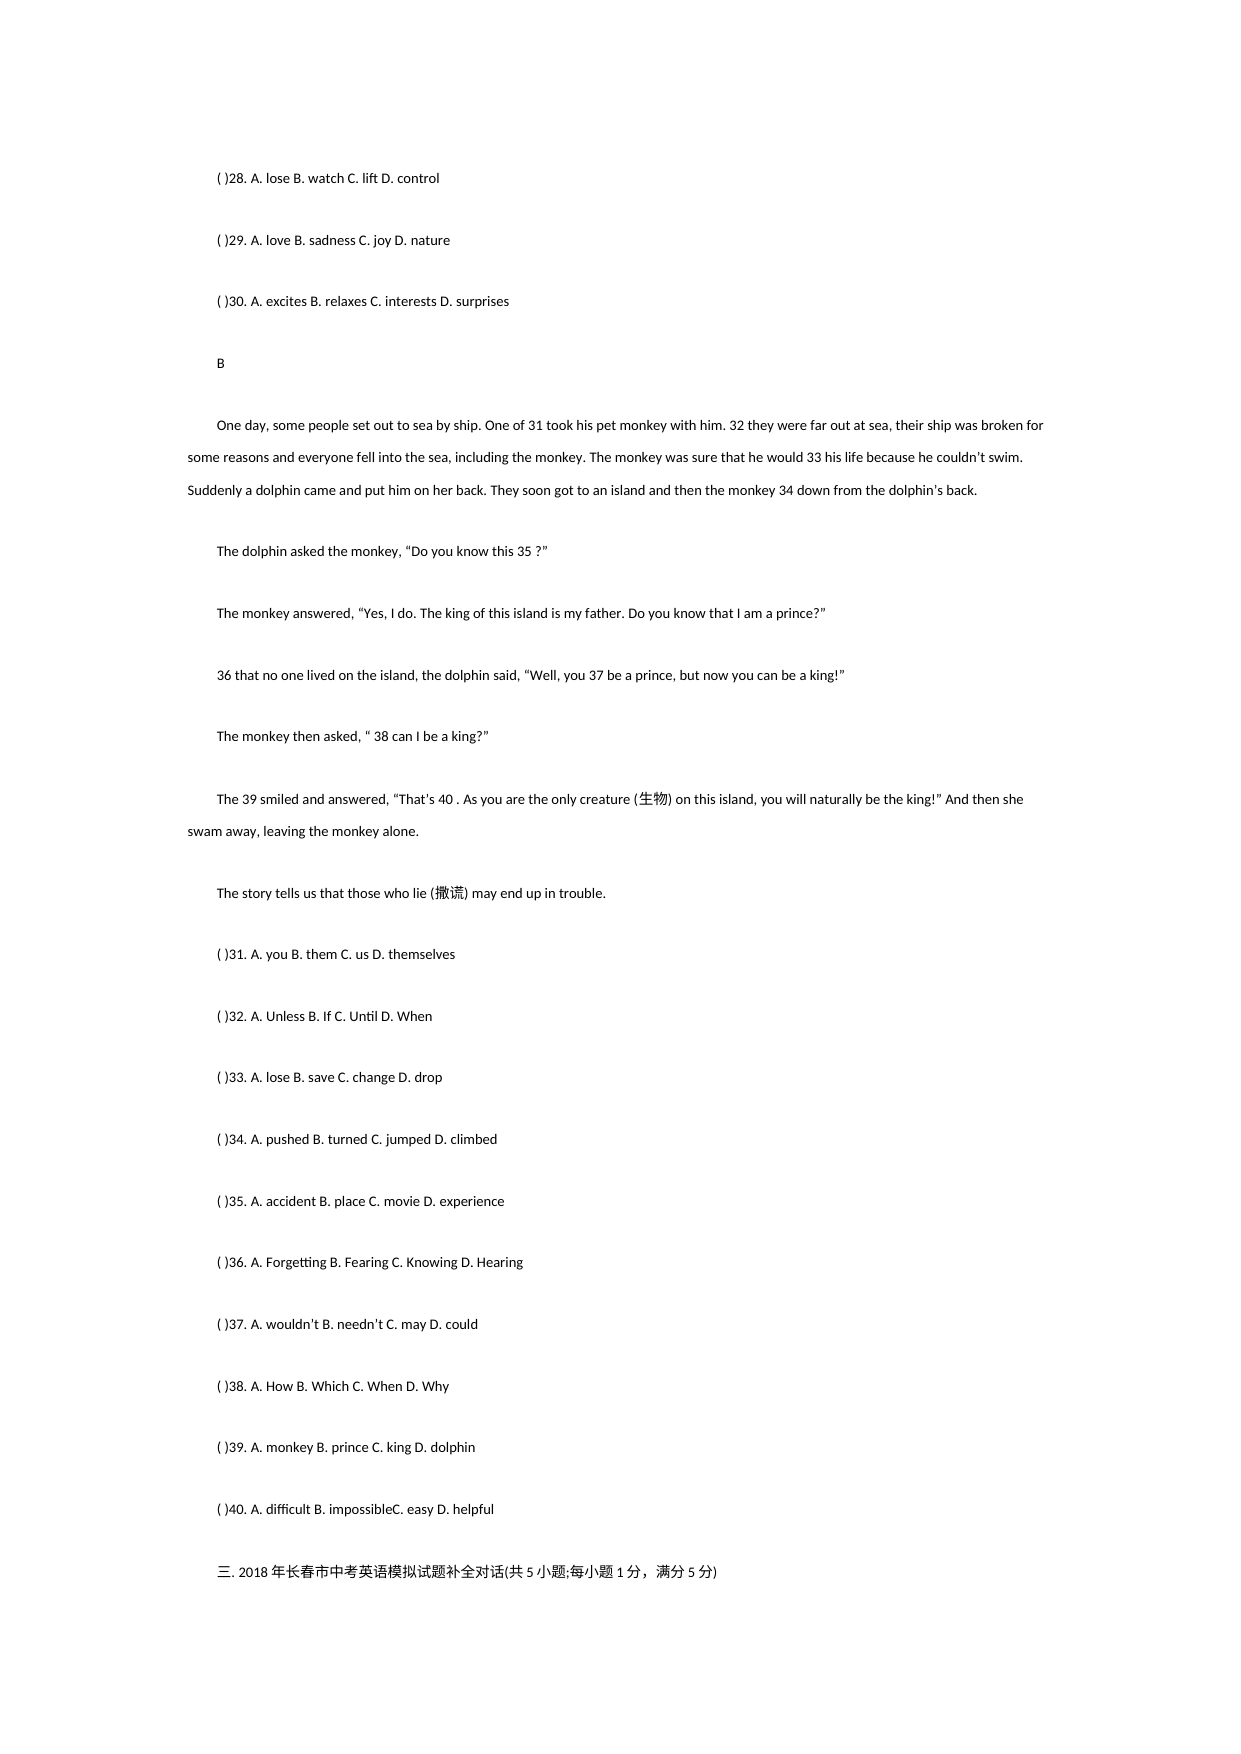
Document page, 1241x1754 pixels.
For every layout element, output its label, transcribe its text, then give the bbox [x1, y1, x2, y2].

text The 39 smiled and answered, “That’s 40 . As you are the only creature (生物) on this island, you will naturally be the king!” And then she swam away, leaving the monkey alone. [187, 782, 1053, 847]
text B [187, 347, 1053, 379]
text ( )40. A. difficult B. impossibleC. easy D. helpful [187, 1493, 1053, 1525]
text ( )31. A. you B. them C. us D. themselves [187, 938, 1053, 970]
text ( )36. A. Forgetting B. Fearing C. Knowing D. Hearing [187, 1246, 1053, 1279]
text The story tells us that those who lie (撒谎) may end up in trouble. [187, 876, 1053, 909]
text The dolphin asked the monkey, “Do you know this 35 ?” [187, 535, 1053, 568]
text ( )34. A. pushed B. turned C. jumped D. climbed [187, 1123, 1053, 1155]
text 三. 2018年长春市中考英语模拟试题补全对话(共5小题;每小题1分，满分5分) [187, 1554, 1053, 1587]
text The monkey answered, “Yes, I do. The king of this island is my father. Do you know that I am a prince?” [187, 597, 1053, 629]
text ( )30. A. excites B. relaxes C. interests D. surprises [187, 285, 1053, 318]
text ( )38. A. How B. Which C. When D. Why [187, 1369, 1053, 1402]
text ( )32. A. Unless B. If C. Until D. When [187, 999, 1053, 1032]
text One day, some people set out to sea by ship. One of 31 took his pet monkey with him. 32 they were far out at sea, their ship was broken for some reasons and everyone fell into the sea, including the monkey. The monkey was sure that he would 33 his life because he couldn’t swim. Suddenly a dolphin came and put him on her back. They soon got to an island and then the monkey 34 down from the dolphin’s back. [187, 409, 1053, 506]
text ( )29. A. love B. sadness C. joy D. nature [187, 224, 1053, 256]
text The monkey then asked, “ 38 can I be a king?” [187, 720, 1053, 753]
text ( )35. A. accident B. place C. movie D. experience [187, 1184, 1053, 1217]
text 36 that no one lived on the island, the dolphin said, “Well, you 37 be a prince, but now you can be a king!” [187, 659, 1053, 691]
text ( )33. A. lose B. save C. change D. drop [187, 1061, 1053, 1094]
text ( )37. A. wouldn’t B. needn’t C. may D. could [187, 1308, 1053, 1340]
text ( )28. A. lose B. watch C. lift D. control [187, 162, 1053, 194]
text ( )39. A. monkey B. prince C. king D. dolphin [187, 1431, 1053, 1464]
